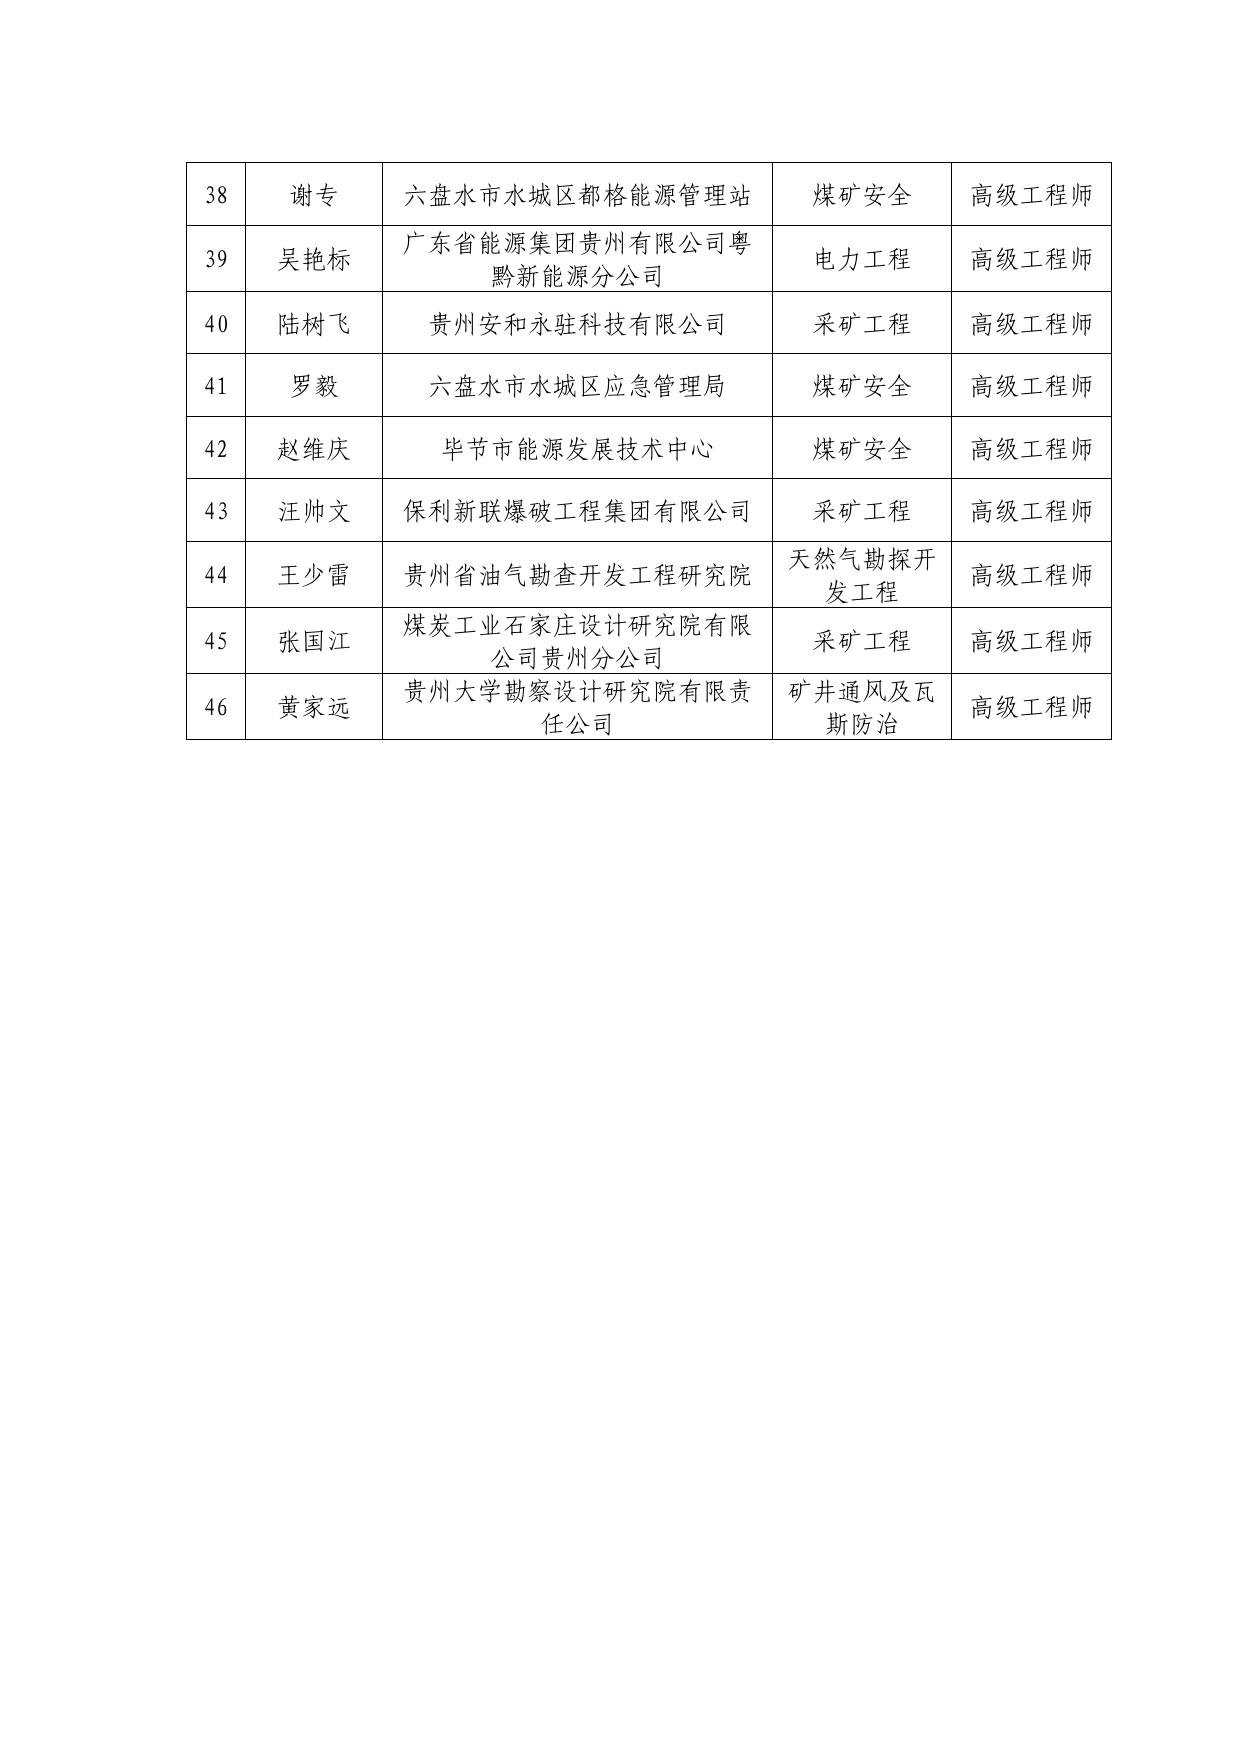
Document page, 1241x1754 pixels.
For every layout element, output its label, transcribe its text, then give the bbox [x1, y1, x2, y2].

table_cell 贵州大学勘察设计研究院有限责任公司 [383, 674, 772, 739]
table_cell 陆树飞 [246, 292, 382, 353]
table_cell 谢专 [246, 163, 382, 224]
table_cell 高级工程师 [952, 354, 1111, 416]
table_cell 六盘水市水城区都格能源管理站 [383, 163, 772, 224]
table_cell 吴艳标 [246, 226, 382, 291]
table_cell 42 [187, 417, 245, 478]
table_cell 黄家远 [246, 674, 382, 739]
table_cell 高级工程师 [952, 163, 1111, 224]
table_cell 高级工程师 [952, 226, 1111, 291]
table_cell 43 [187, 479, 245, 541]
table_cell 采矿工程 [773, 292, 951, 353]
table_cell 高级工程师 [952, 674, 1111, 739]
table_cell 高级工程师 [952, 542, 1111, 607]
table_cell 六盘水市水城区应急管理局 [383, 354, 772, 416]
table_cell 汪帅文 [246, 479, 382, 541]
table_cell 王少雷 [246, 542, 382, 607]
table_cell 采矿工程 [773, 479, 951, 541]
table_cell 罗毅 [246, 354, 382, 416]
table_cell 高级工程师 [952, 608, 1111, 673]
table_cell 46 [187, 674, 245, 739]
table_cell 赵维庆 [246, 417, 382, 478]
table_cell 41 [187, 354, 245, 416]
table_cell 贵州省油气勘查开发工程研究院 [383, 542, 772, 607]
table_cell 张国江 [246, 608, 382, 673]
table_cell 电力工程 [773, 226, 951, 291]
table_cell 矿井通风及瓦斯防治 [773, 674, 951, 739]
table_cell 贵州安和永驻科技有限公司 [383, 292, 772, 353]
table_cell 煤矿安全 [773, 417, 951, 478]
table_cell 高级工程师 [952, 479, 1111, 541]
table_cell 45 [187, 608, 245, 673]
table_cell 广东省能源集团贵州有限公司粤黔新能源分公司 [383, 226, 772, 291]
table_cell 天然气勘探开发工程 [773, 542, 951, 607]
table_cell 煤矿安全 [773, 354, 951, 416]
table_cell 保利新联爆破工程集团有限公司 [383, 479, 772, 541]
table_cell 毕节市能源发展技术中心 [383, 417, 772, 478]
table_cell 高级工程师 [952, 292, 1111, 353]
table_cell 煤炭工业石家庄设计研究院有限公司贵州分公司 [383, 608, 772, 673]
table_cell 38 [187, 163, 245, 224]
table_cell 采矿工程 [773, 608, 951, 673]
table_cell 44 [187, 542, 245, 607]
table_cell 40 [187, 292, 245, 353]
table_cell 39 [187, 226, 245, 291]
table_cell 高级工程师 [952, 417, 1111, 478]
table_cell 煤矿安全 [773, 163, 951, 224]
